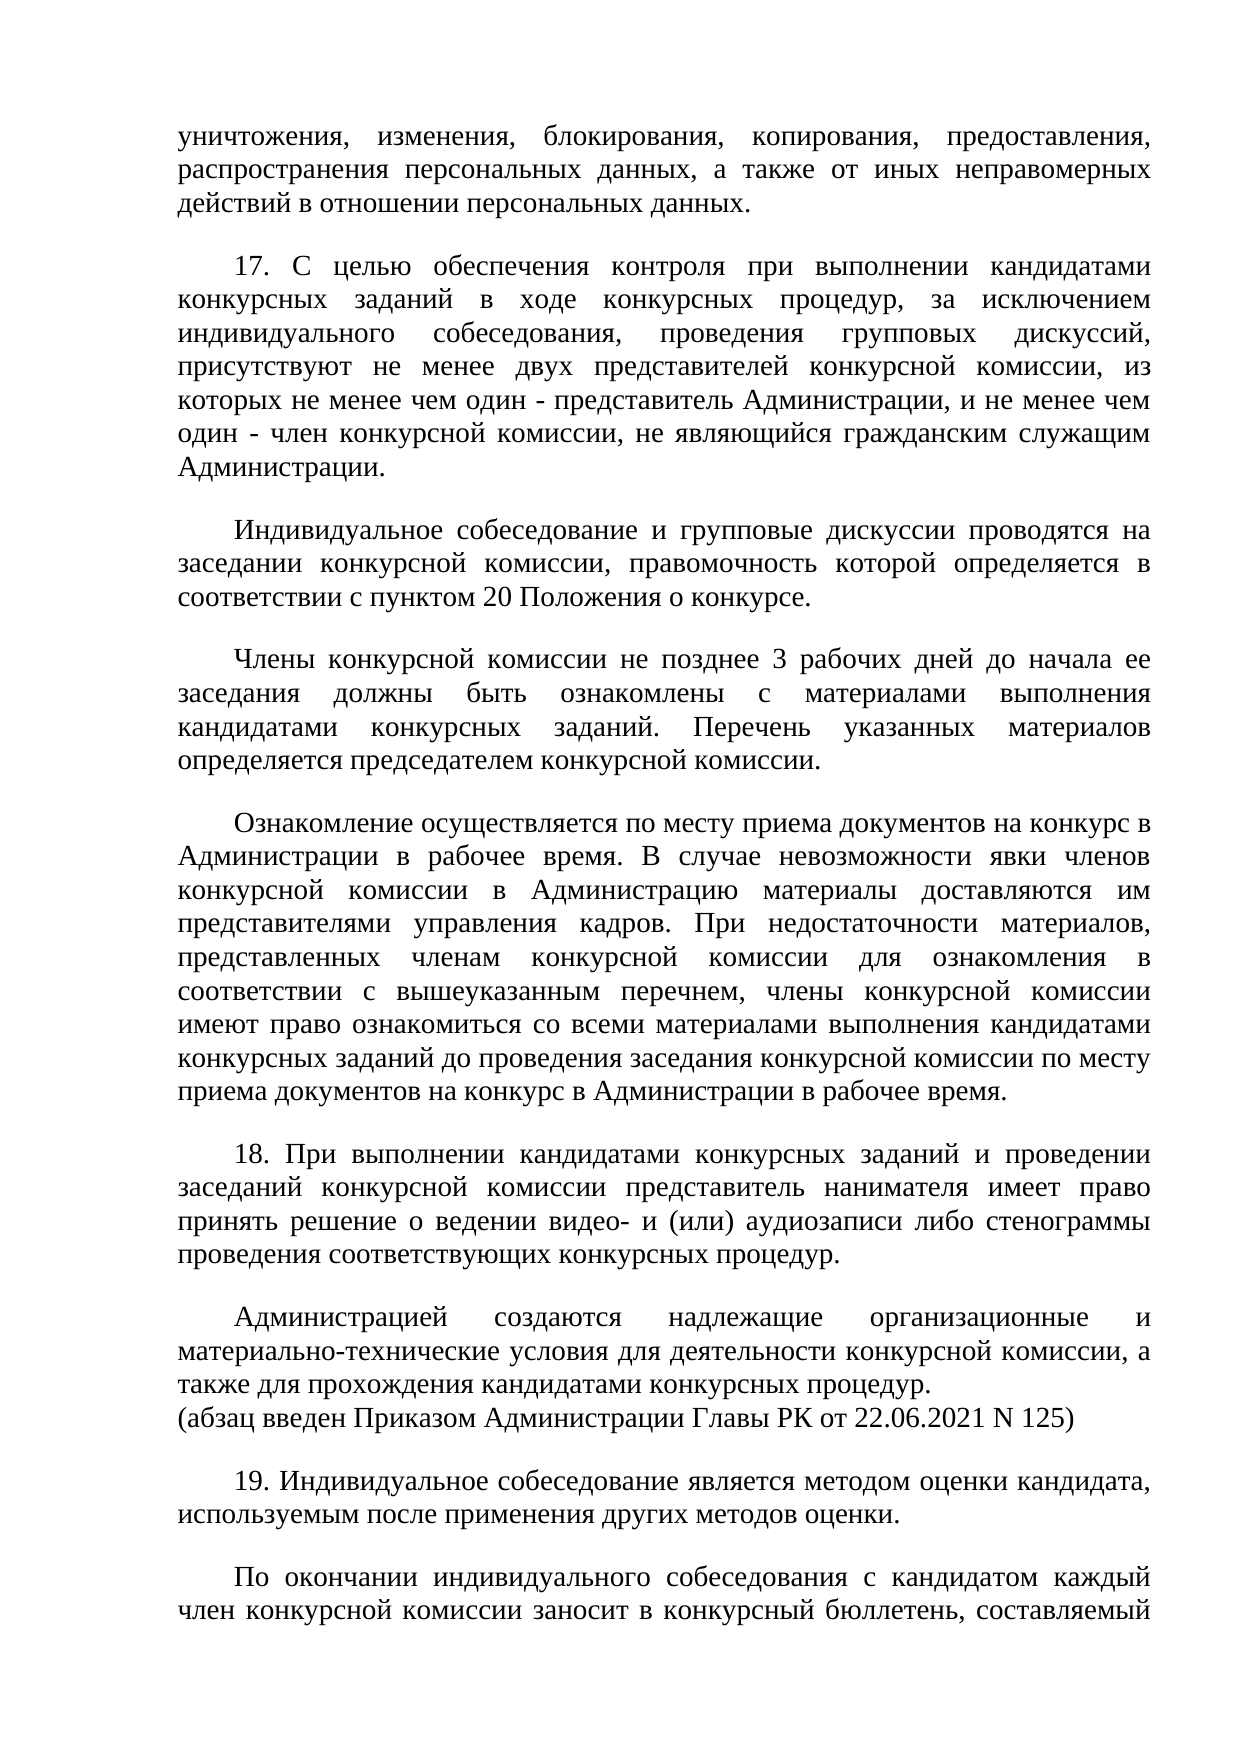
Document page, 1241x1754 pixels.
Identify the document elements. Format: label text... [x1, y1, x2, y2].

text Члены конкурсной комиссии не позднее 3 рабочих дней до начала ее заседания должны быть ознакомлены с материалами выполнения кандидатами конкурсных заданий. Перечень указанных материалов определяется председателем конкурсной комиссии. [177, 642, 1152, 776]
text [177, 118, 1152, 219]
text 17. С целью обеспечения контроля при выполнении кандидатами конкурсных заданий в ходе конкурсных процедур, за исключением индивидуального собеседования, проведения групповых дискуссий, присутствуют не менее двух представителей конкурсной комиссии, из которых не менее чем один - представитель Администрации, и не менее чем один - член конкурсной комиссии, не являющийся гражданским служащим Администрации. [177, 248, 1152, 483]
text (абзац введен Приказом Администрации Главы РК от 22.06.2021 N 125) [177, 1400, 1152, 1433]
text Администрацией создаются надлежащие организационные и материально-технические условия для деятельности конкурсной комиссии, а также для прохождения кандидатами конкурсных процедур. [177, 1299, 1152, 1400]
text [177, 1559, 1152, 1626]
text 19. Индивидуальное собеседование является методом оценки кандидата, используемым после применения других методов оценки. [177, 1463, 1152, 1530]
text Индивидуальное собеседование и групповые дискуссии проводятся на заседании конкурсной комиссии, правомочность которой определяется в соответствии с пунктом 20 Положения о конкурсе. [177, 512, 1152, 612]
text Ознакомление осуществляется по месту приема документов на конкурс в Администрации в рабочее время. В случае невозможности явки членов конкурсной комиссии в Администрацию материалы доставляются им представителями управления кадров. При недостаточности материалов, представленных членам конкурсной комиссии для ознакомления в соответствии с вышеуказанным перечнем, члены конкурсной комиссии имеют право ознакомиться со всеми материалами выполнения кандидатами конкурсных заданий до проведения заседания конкурсной комиссии по месту приема документов на конкурс в Администрации в рабочее время. [177, 805, 1152, 1107]
text 18. При выполнении кандидатами конкурсных заданий и проведении заседаний конкурсной комиссии представитель нанимателя имеет право принять решение о ведении видео- и (или) аудиозаписи либо стенограммы проведения соответствующих конкурсных процедур. [177, 1136, 1152, 1270]
